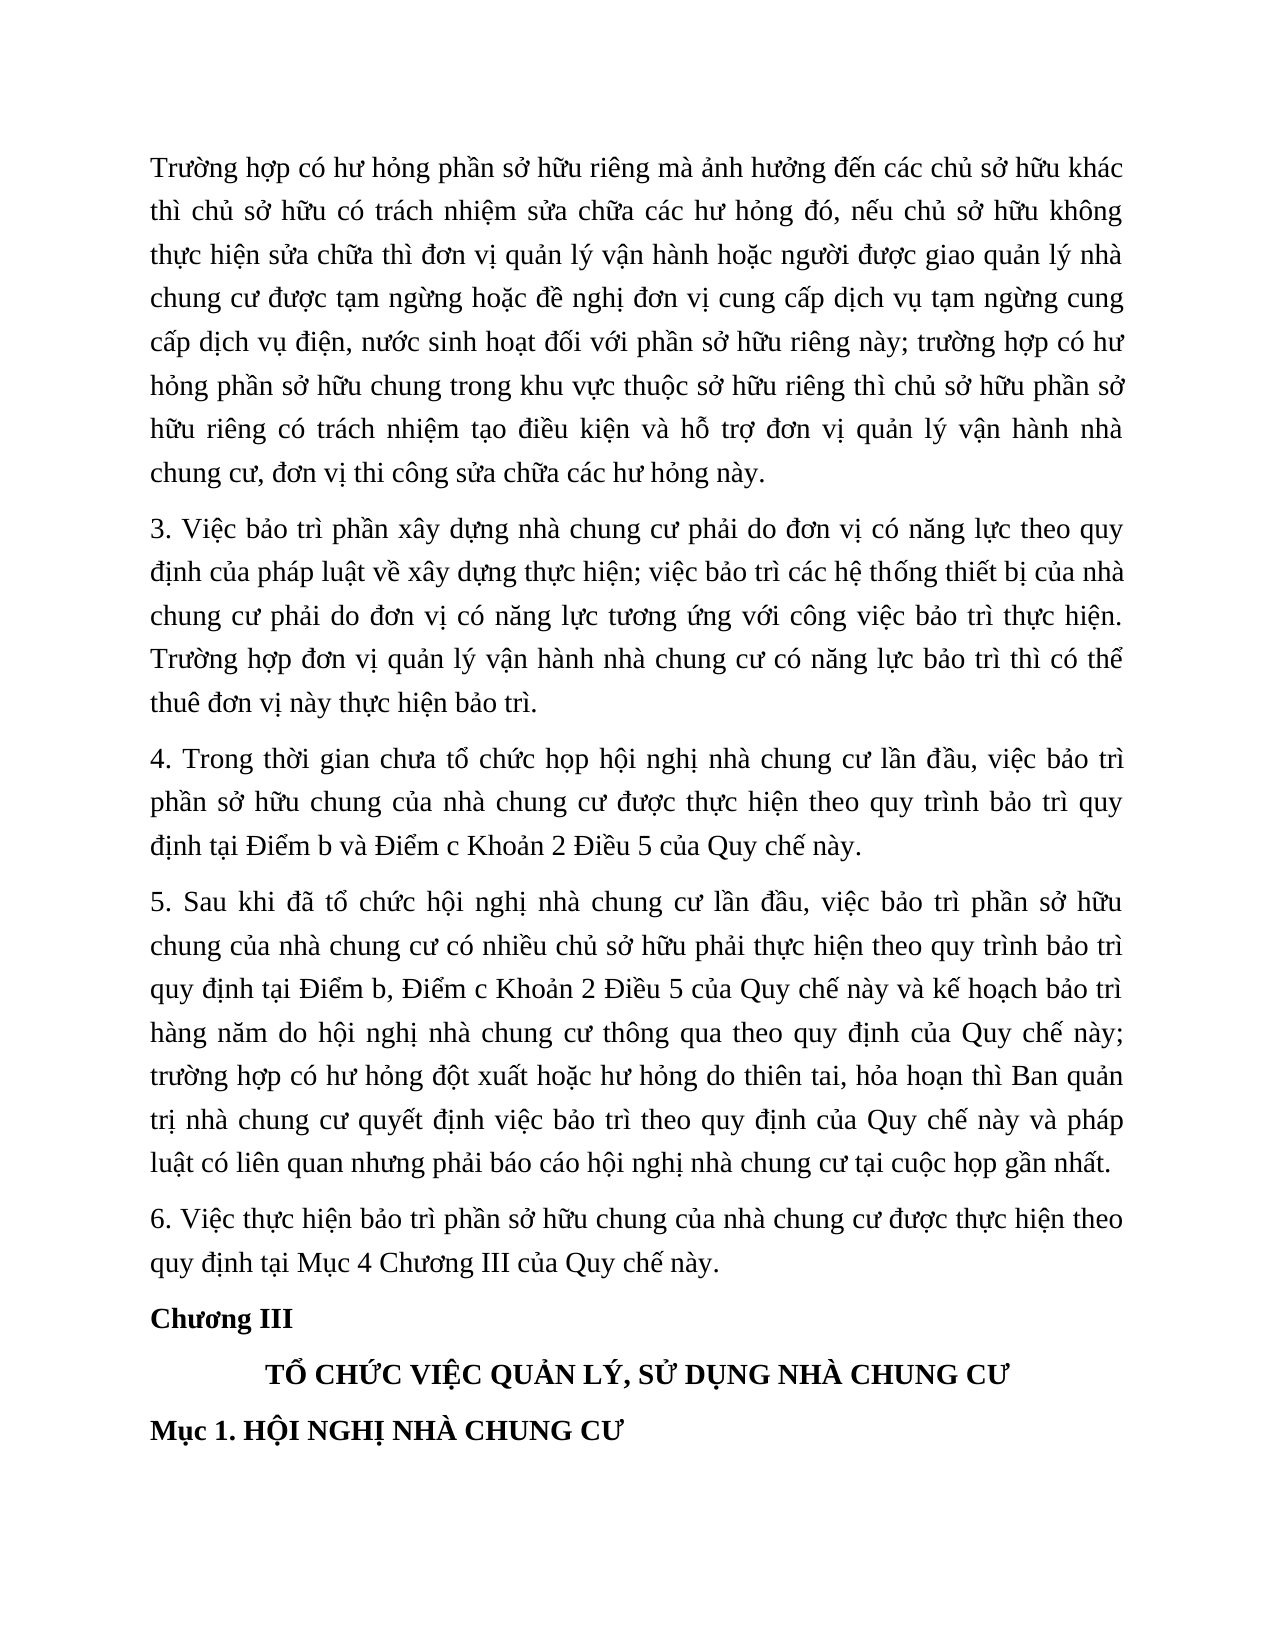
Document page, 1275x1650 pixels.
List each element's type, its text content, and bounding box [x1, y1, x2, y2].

text TỔ CHỨC VIỆC QUẢN LÝ, SỬ DỤNG NHÀ CHUNG CƯ [150, 1357, 1125, 1391]
text Trường hợp có hư hỏng phần sở hữu riêng mà ảnh hưởng đến các chủ sở hữu khác thì chủ sở hữu có trách nhiệm sửa chữa các hư hỏng đó, nếu chủ sở hữu không thực hiện sửa chữa thì đơn vị quản lý vận hành hoặc người được giao quản lý nhà chung cư được tạm ngừng hoặc đề nghị đơn vị cung cấp dịch vụ tạm ngừng cung cấp dịch vụ điện, nước sinh hoạt đối với phần sở hữu riêng này; trường hợp có hư hỏng phần sở hữu chung trong khu vực thuộc sở hữu riêng thì chủ sở hữu phần sở hữu riêng có trách nhiệm tạo điều kiện và hỗ trợ đơn vị quản lý vận hành nhà chung cư, đơn vị thi công sửa chữa các hư hỏng này. [150, 150, 1125, 488]
text Chương III [150, 1301, 1125, 1334]
text 4. Trong thời gian chưa tổ chức họp hội nghị nhà chung cư lần đầu, việc bảo trì phần sở hữu chung của nhà chung cư được thực hiện theo quy trình bảo trì quy định tại Điểm b và Điểm c Khoản 2 Điều 5 của Quy chế này. [150, 741, 1125, 862]
text Mục 1. HỘI NGHỊ NHÀ CHUNG CƯ [150, 1413, 1125, 1447]
text 5. Sau khi đã tổ chức hội nghị nhà chung cư lần đầu, việc bảo trì phần sở hữu chung của nhà chung cư có nhiều chủ sở hữu phải thực hiện theo quy trình bảo trì quy định tại Điểm b, Điểm c Khoản 2 Điều 5 của Quy chế này và kế hoạch bảo trì hàng năm do hội nghị nhà chung cư thông qua theo quy định của Quy chế này; trường hợp có hư hỏng đột xuất hoặc hư hỏng do thiên tai, hỏa hoạn thì Ban quản trị nhà chung cư quyết định việc bảo trì theo quy định của Quy chế này và pháp luật có liên quan nhưng phải báo cáo hội nghị nhà chung cư tại cuộc họp gần nhất. [150, 884, 1125, 1179]
text 3. Việc bảo trì phần xây dựng nhà chung cư phải do đơn vị có năng lực theo quy định của pháp luật về xây dựng thực hiện; việc bảo trì các hệ thống thiết bị của nhà chung cư phải do đơn vị có năng lực tương ứng với công việc bảo trì thực hiện. Trường hợp đơn vị quản lý vận hành nhà chung cư có năng lực bảo trì thì có thể thuê đơn vị này thực hiện bảo trì. [150, 511, 1125, 718]
text 6. Việc thực hiện bảo trì phần sở hữu chung của nhà chung cư được thực hiện theo quy định tại Mục 4 Chương III của Quy chế này. [150, 1201, 1125, 1278]
